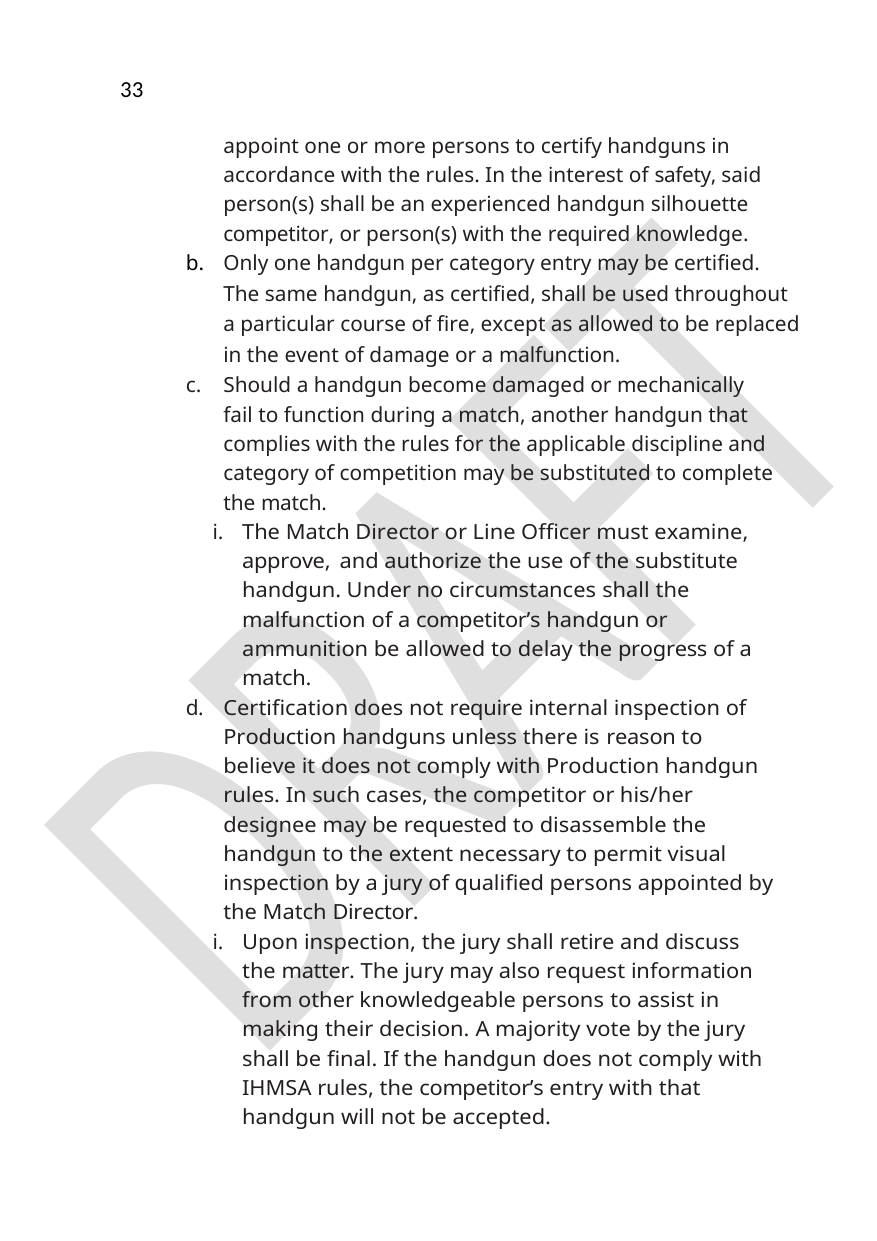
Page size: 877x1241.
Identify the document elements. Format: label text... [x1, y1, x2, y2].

list Only one handgun per category entry may be certified. The same handgun, as certified, shall be used throughout a particular course of fire, except as allowed to be replaced in the event of damage or a malfunction. [186, 248, 802, 368]
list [186, 131, 775, 247]
list Certification does not require internal inspection of Production handguns unless there is reason to believe it does not comply with Production handgun rules. In such cases, the competitor or his/her designee may be requested to disassemble the handgun to the extent necessary to permit visual inspection by a jury of qualified persons appointed by the Match Director. [186, 693, 775, 926]
list The Match Director or Line Officer must examine, approve, and authorize the use of the substitute handgun. Under no circumstances shall the malfunction of a competitor’s handgun or ammunition be allowed to delay the progress of a match. [223, 517, 775, 692]
list Upon inspection, the jury shall retire and discuss the matter. The jury may also request information from other knowledgeable persons to assist in making their decision. A majority vote by the jury shall be final. If the handgun does not comply with IHMSA rules, the competitor’s entry with that handgun will not be accepted. [223, 927, 775, 1131]
list Should a handgun become damaged or mechanically fail to function during a match, another handgun that complies with the rules for the applicable discipline and category of competition may be substituted to complete the match. [186, 371, 775, 516]
